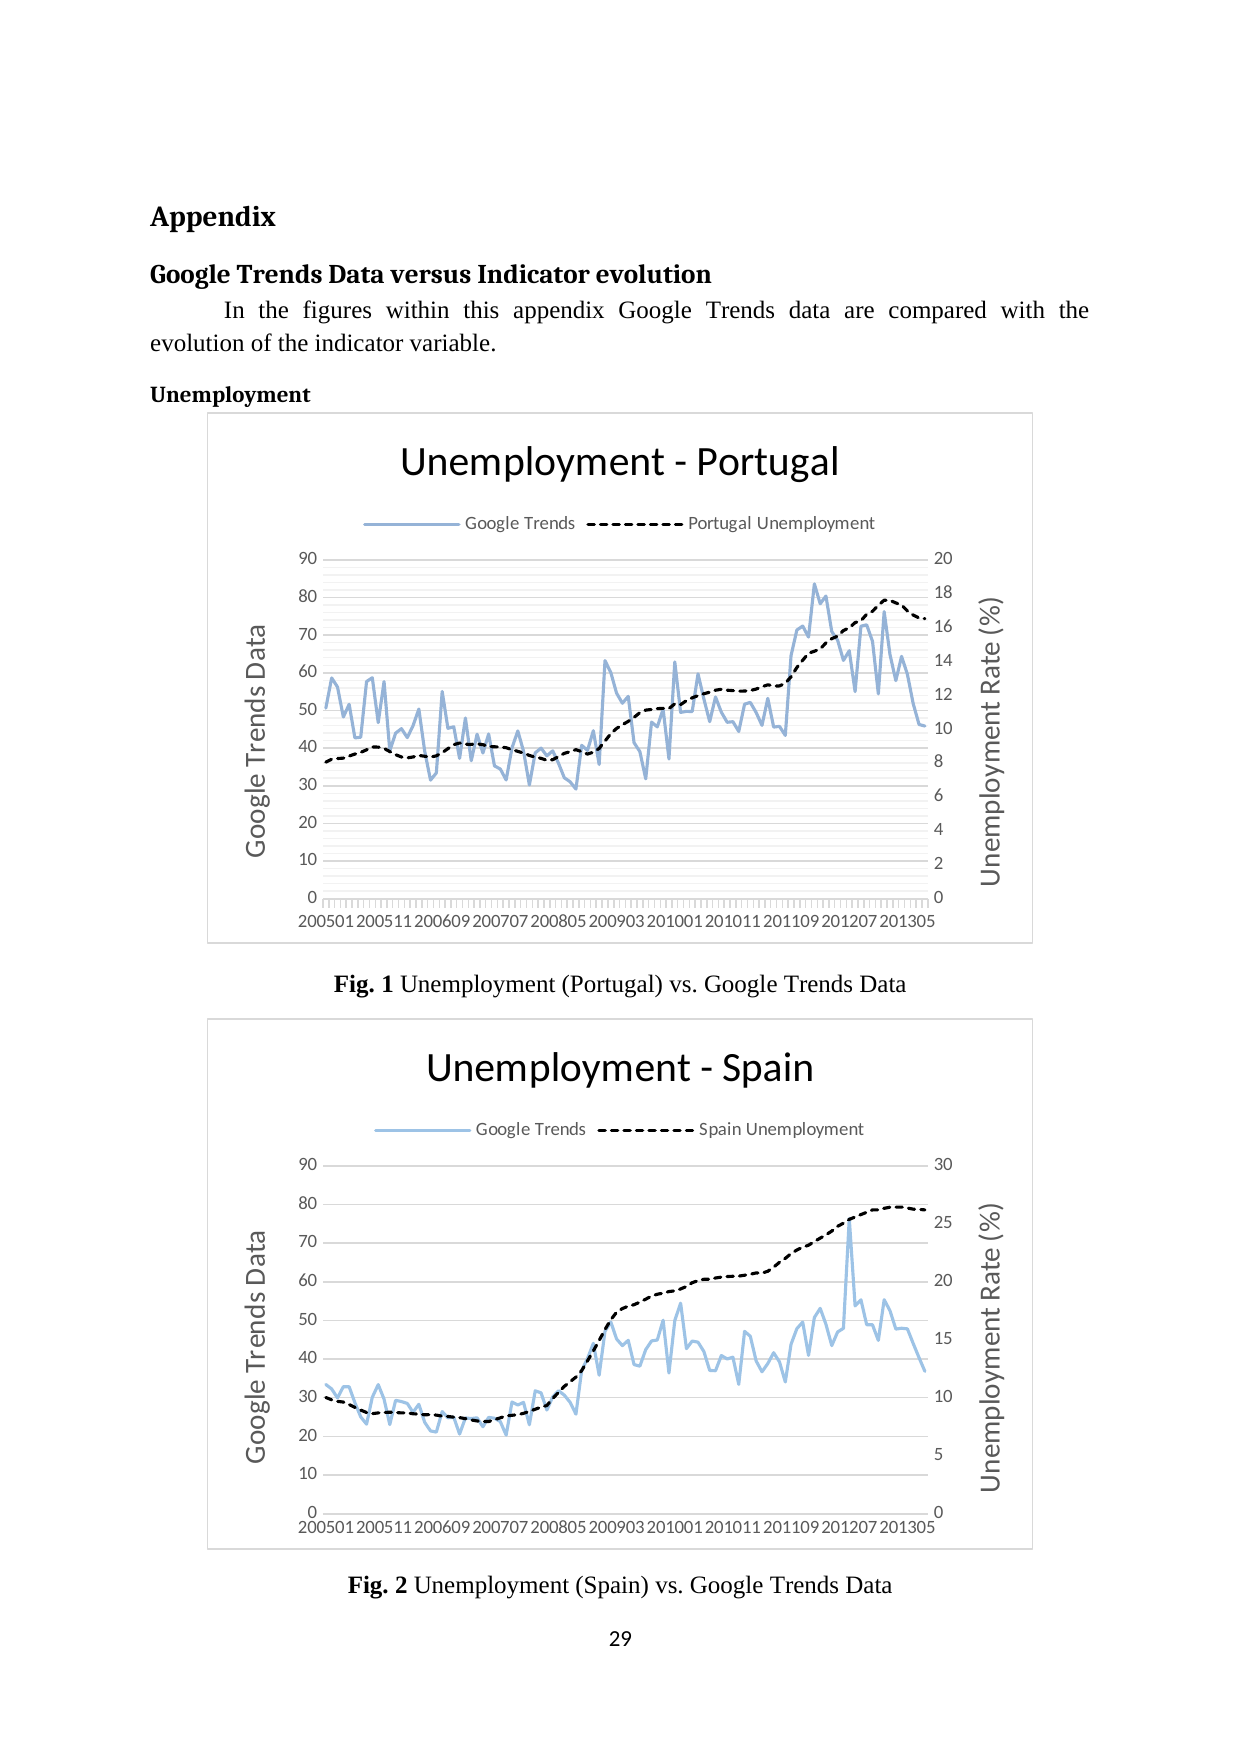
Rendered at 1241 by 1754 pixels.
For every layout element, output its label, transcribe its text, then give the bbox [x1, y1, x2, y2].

subtitle Google Trends Data versus Indicator evolution [150, 259, 1090, 291]
subtitle Unemployment [150, 382, 1090, 408]
text In the figures within this appendix Google Trends data are compared with the evolution of the indicator variable. [150, 295, 1090, 357]
subtitle Appendix [150, 200, 1090, 233]
text Fig. 1 Unemployment (Portugal) vs. Google Trends Data [150, 969, 1090, 997]
text Fig. 2 Unemployment (Spain) vs. Google Trends Data [150, 1571, 1090, 1599]
